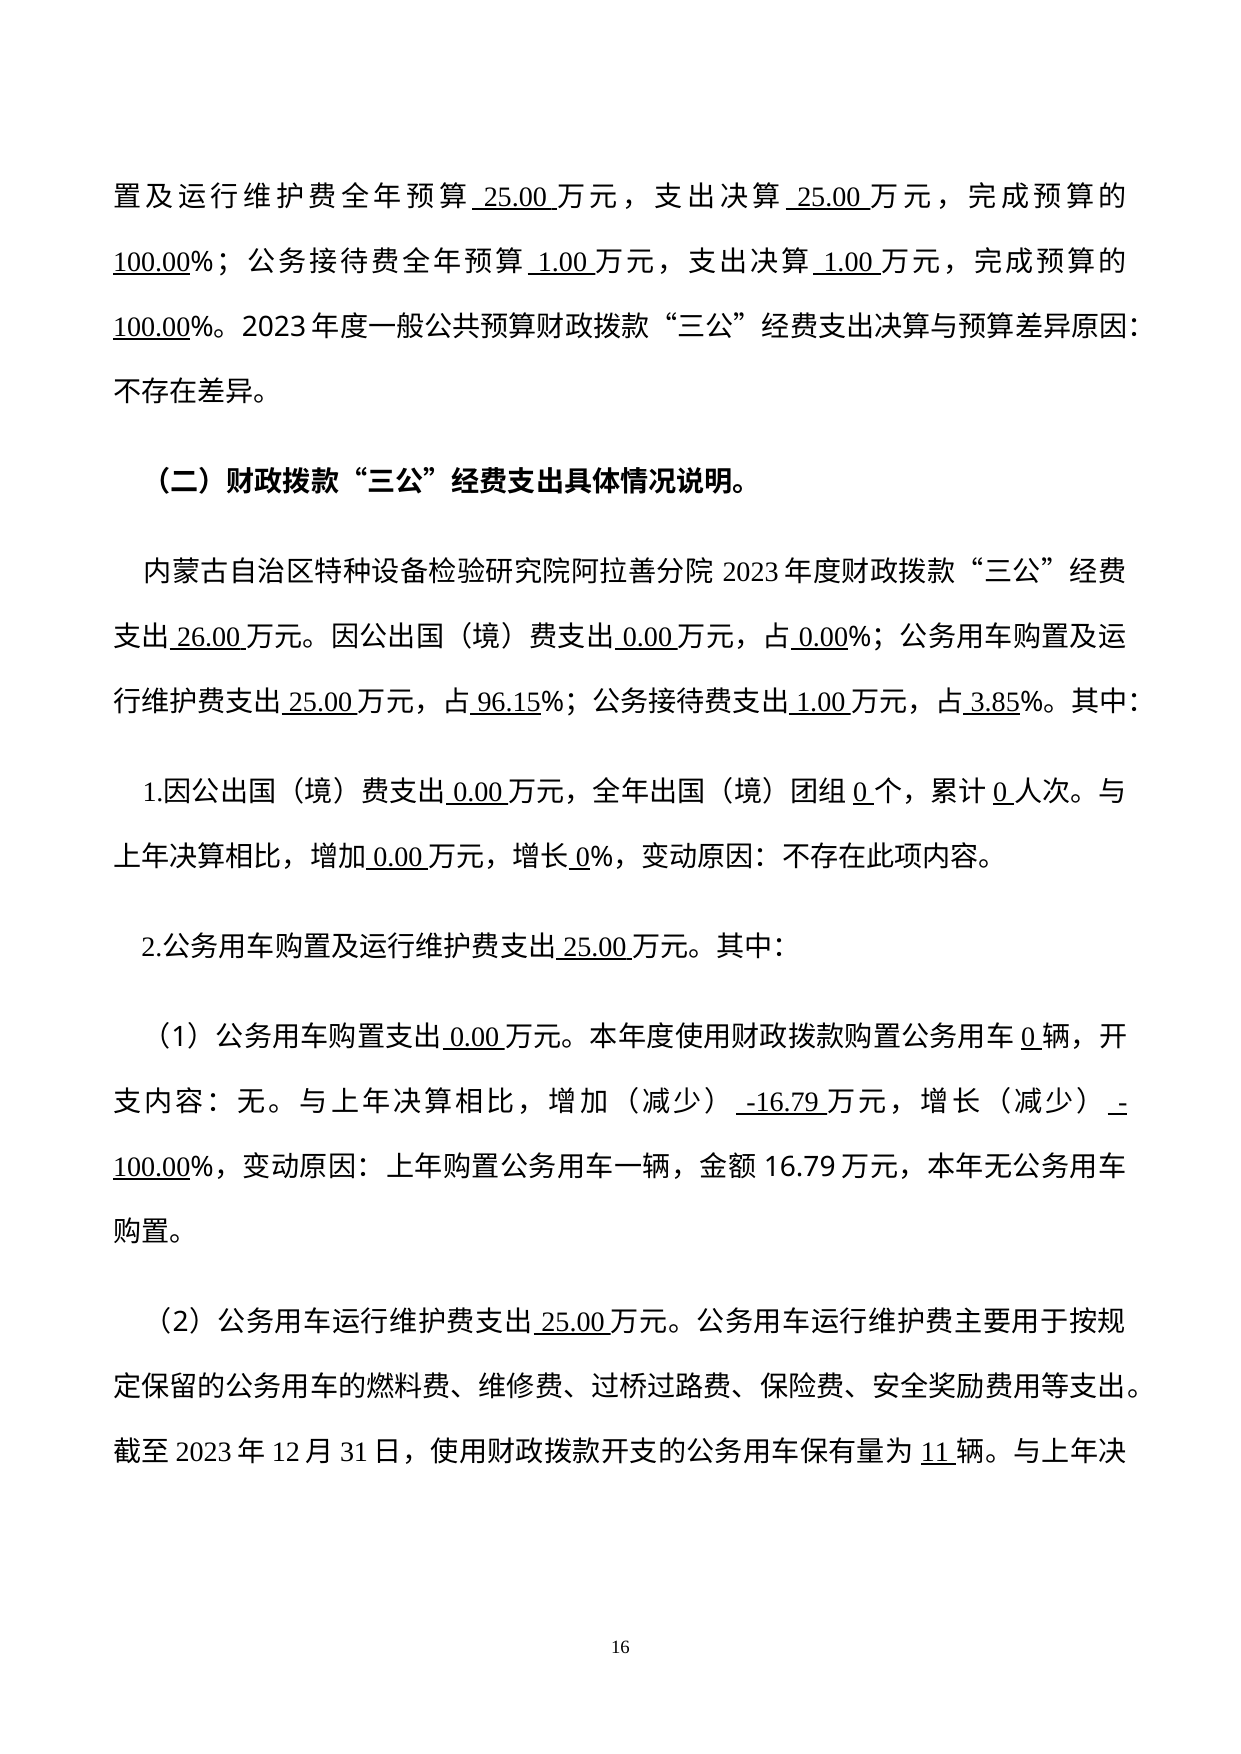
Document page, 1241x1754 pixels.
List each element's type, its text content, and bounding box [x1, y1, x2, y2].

text （1）公务用车购置支出 0.00万元。本年度使用财政拨款购置公务用车0 辆，开支内容：无。与上年决算相比，增加（减少） -16.79万元，增长（减少） -100.00%，变动原因：上年购置公务用车一辆，金额16.79万元，本年无公务用车购置。 [113, 1002, 1127, 1262]
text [113, 1287, 1127, 1482]
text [113, 162, 1127, 422]
text 1.因公出国（境）费支出 0.00万元，全年出国（境）团组0 个，累计0 人次。与上年决算相比，增加 0.00万元，增长 0%，变动原因：不存在此项内容。 [113, 757, 1127, 887]
text （二）财政拨款“三公”经费支出具体情况说明。 [113, 447, 1127, 512]
text 2.公务用车购置及运行维护费支出 25.00万元。其中： [113, 912, 1127, 977]
text 内蒙古自治区特种设备检验研究院阿拉善分院 2023年度财政拨款“三公”经费支出 26.00万元。因公出国（境）费支出 0.00万元，占 0.00%；公务用车购置及运行维护费支出 25.00万元，占 96.15%；公务接待费支出 1.00万元，占 3.85%。其中： [113, 537, 1127, 732]
